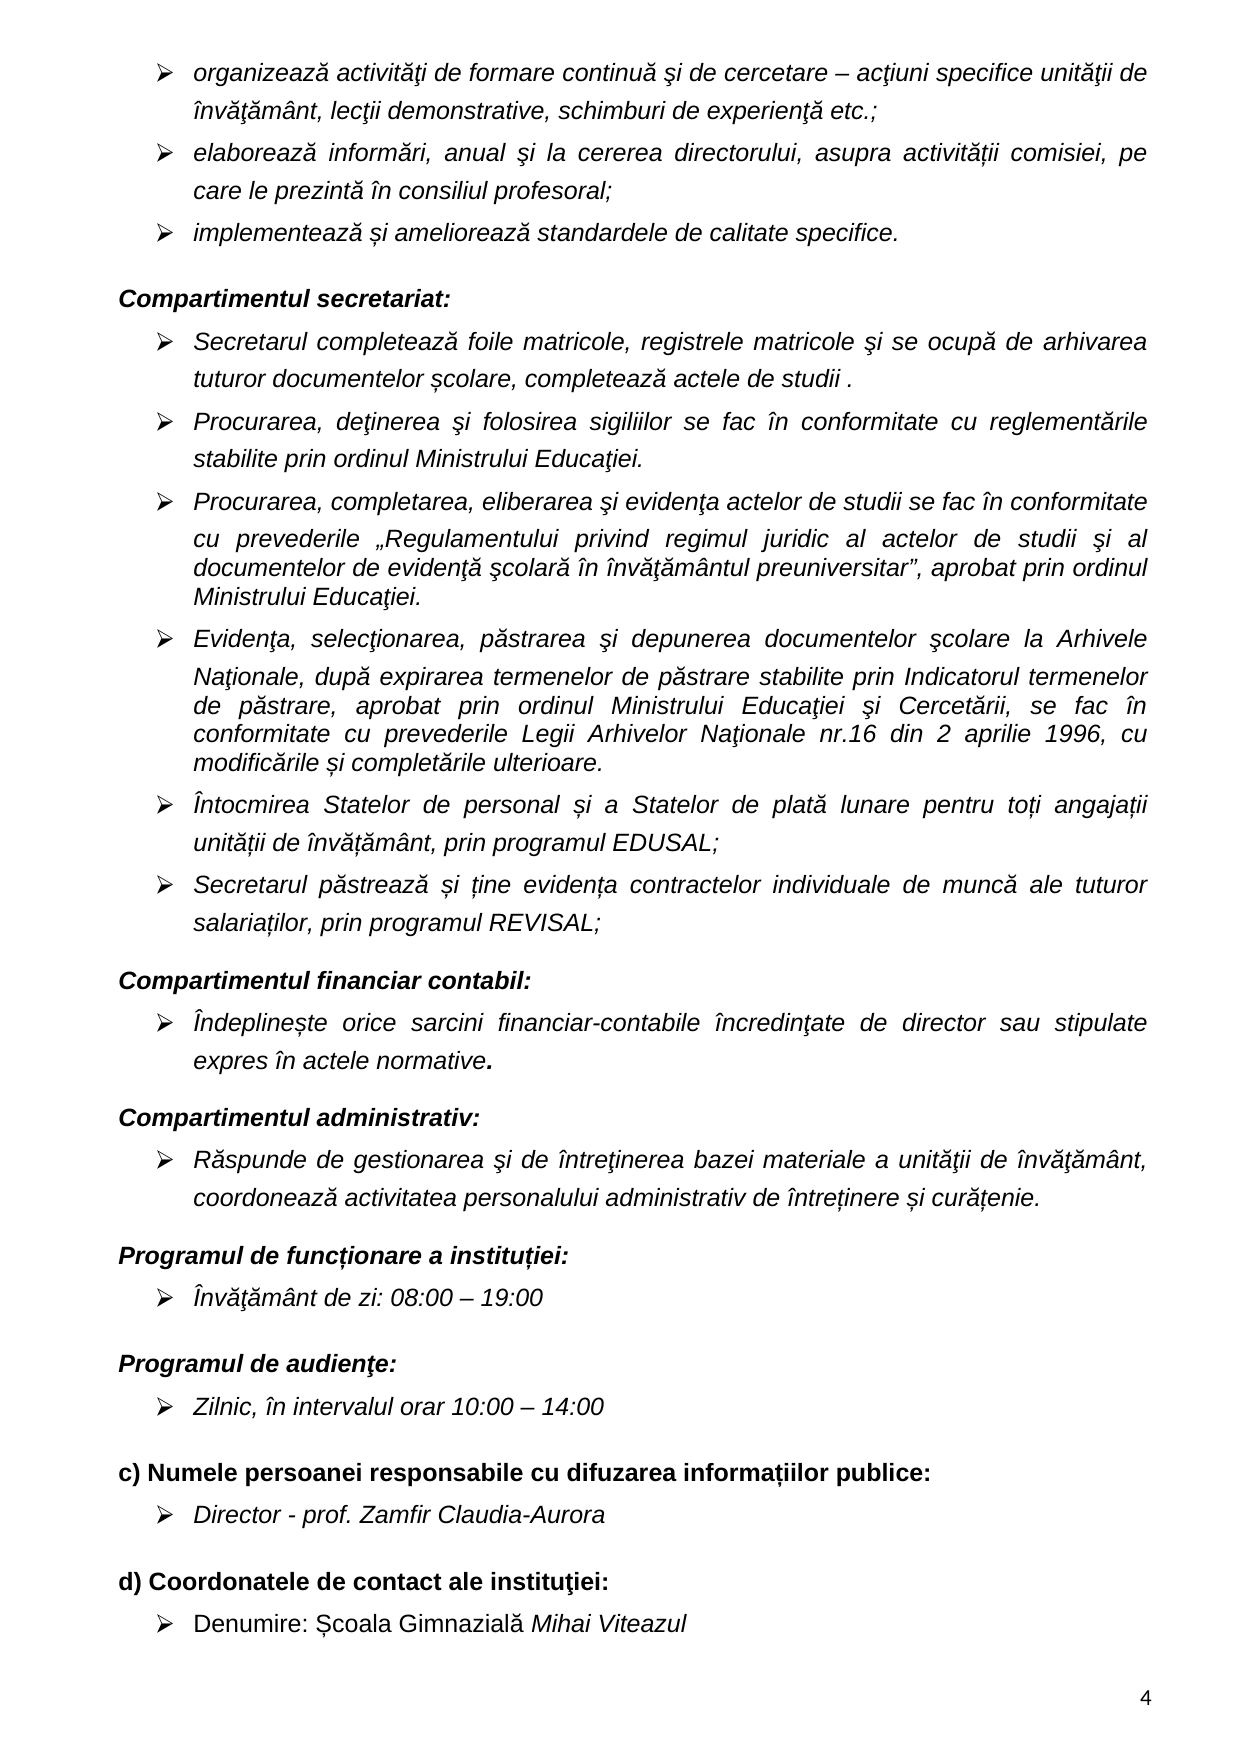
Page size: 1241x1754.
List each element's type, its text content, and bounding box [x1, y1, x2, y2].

list Întocmirea Statelor de personal și a Statelor de plată lunare pentru toți angajații unității de învățământ, prin programul EDUSAL; [156, 777, 1152, 857]
text Compartimentul secretariat: [118, 284, 1152, 313]
list Secretarul păstrează și ține evidența contractelor individuale de muncă ale tuturor salariaților, prin programul REVISAL; [156, 857, 1152, 937]
text Programul de funcționare a instituției: [118, 1241, 1152, 1269]
list implementează și ameliorează standardele de calitate specifice. [156, 204, 1152, 256]
list Director - prof. Zamfir Claudia-Aurora [156, 1487, 1152, 1538]
text Programul de audienţe: [118, 1349, 1152, 1378]
list Evidenţa, selecţionarea, păstrarea şi depunerea documentelor şcolare la Arhivele Naţionale, după expirarea termenelor de păstrare stabilite prin Indicatorul termenelor de păstrare, aprobat prin ordinul Ministrului Educaţiei şi Cercetării, se fac în conformitate cu prevederile Legii Arhivelor Naţionale nr.16 din 2 aprilie 1996, cu modificările și completările ulterioare. [156, 611, 1152, 777]
list elaborează informări, anual şi la cererea directorului, asupra activității comisiei, pe care le prezintă în consiliul profesoral; [156, 124, 1152, 204]
list Procurarea, deţinerea şi folosirea sigiliilor se fac în conformitate cu reglementările stabilite prin ordinul Ministrului Educaţiei. [156, 393, 1152, 473]
list Zilnic, în intervalul orar 10:00 – 14:00 [156, 1378, 1152, 1429]
list Denumire: Școala Gimnazială Mihai Viteazul [156, 1596, 1152, 1647]
text c) Numele persoanei responsabile cu difuzarea informațiilor publice: [118, 1458, 1152, 1487]
list Răspunde de gestionarea şi de întreţinerea bazei materiale a unităţii de învăţământ, coordonează activitatea personalului administrativ de întreținere și curățenie. [156, 1132, 1152, 1212]
list Procurarea, completarea, eliberarea şi evidenţa actelor de studii se fac în conformitate cu prevederile „Regulamentului privind regimul juridic al actelor de studii şi al documentelor de evidenţă şcolară în învăţământul preuniversitar”, aprobat prin ordinul Ministrului Educaţiei. [156, 473, 1152, 611]
text d) Coordonatele de contact ale instituţiei: [118, 1567, 1152, 1596]
text Compartimentul administrativ: [118, 1103, 1152, 1132]
text Compartimentul financiar contabil: [118, 966, 1152, 994]
list Secretarul completează foile matricole, registrele matricole şi se ocupă de arhivarea tuturor documentelor școlare, completează actele de studii . [156, 313, 1152, 393]
list Învăţământ de zi: 08:00 – 19:00 [156, 1269, 1152, 1321]
list organizează activităţi de formare continuă şi de cercetare – acţiuni specifice unităţii de învăţământ, lecţii demonstrative, schimburi de experienţă etc.; [156, 44, 1152, 124]
list Îndeplinește orice sarcini financiar-contabile încredinţate de director sau stipulate expres în actele normative. [156, 994, 1152, 1074]
